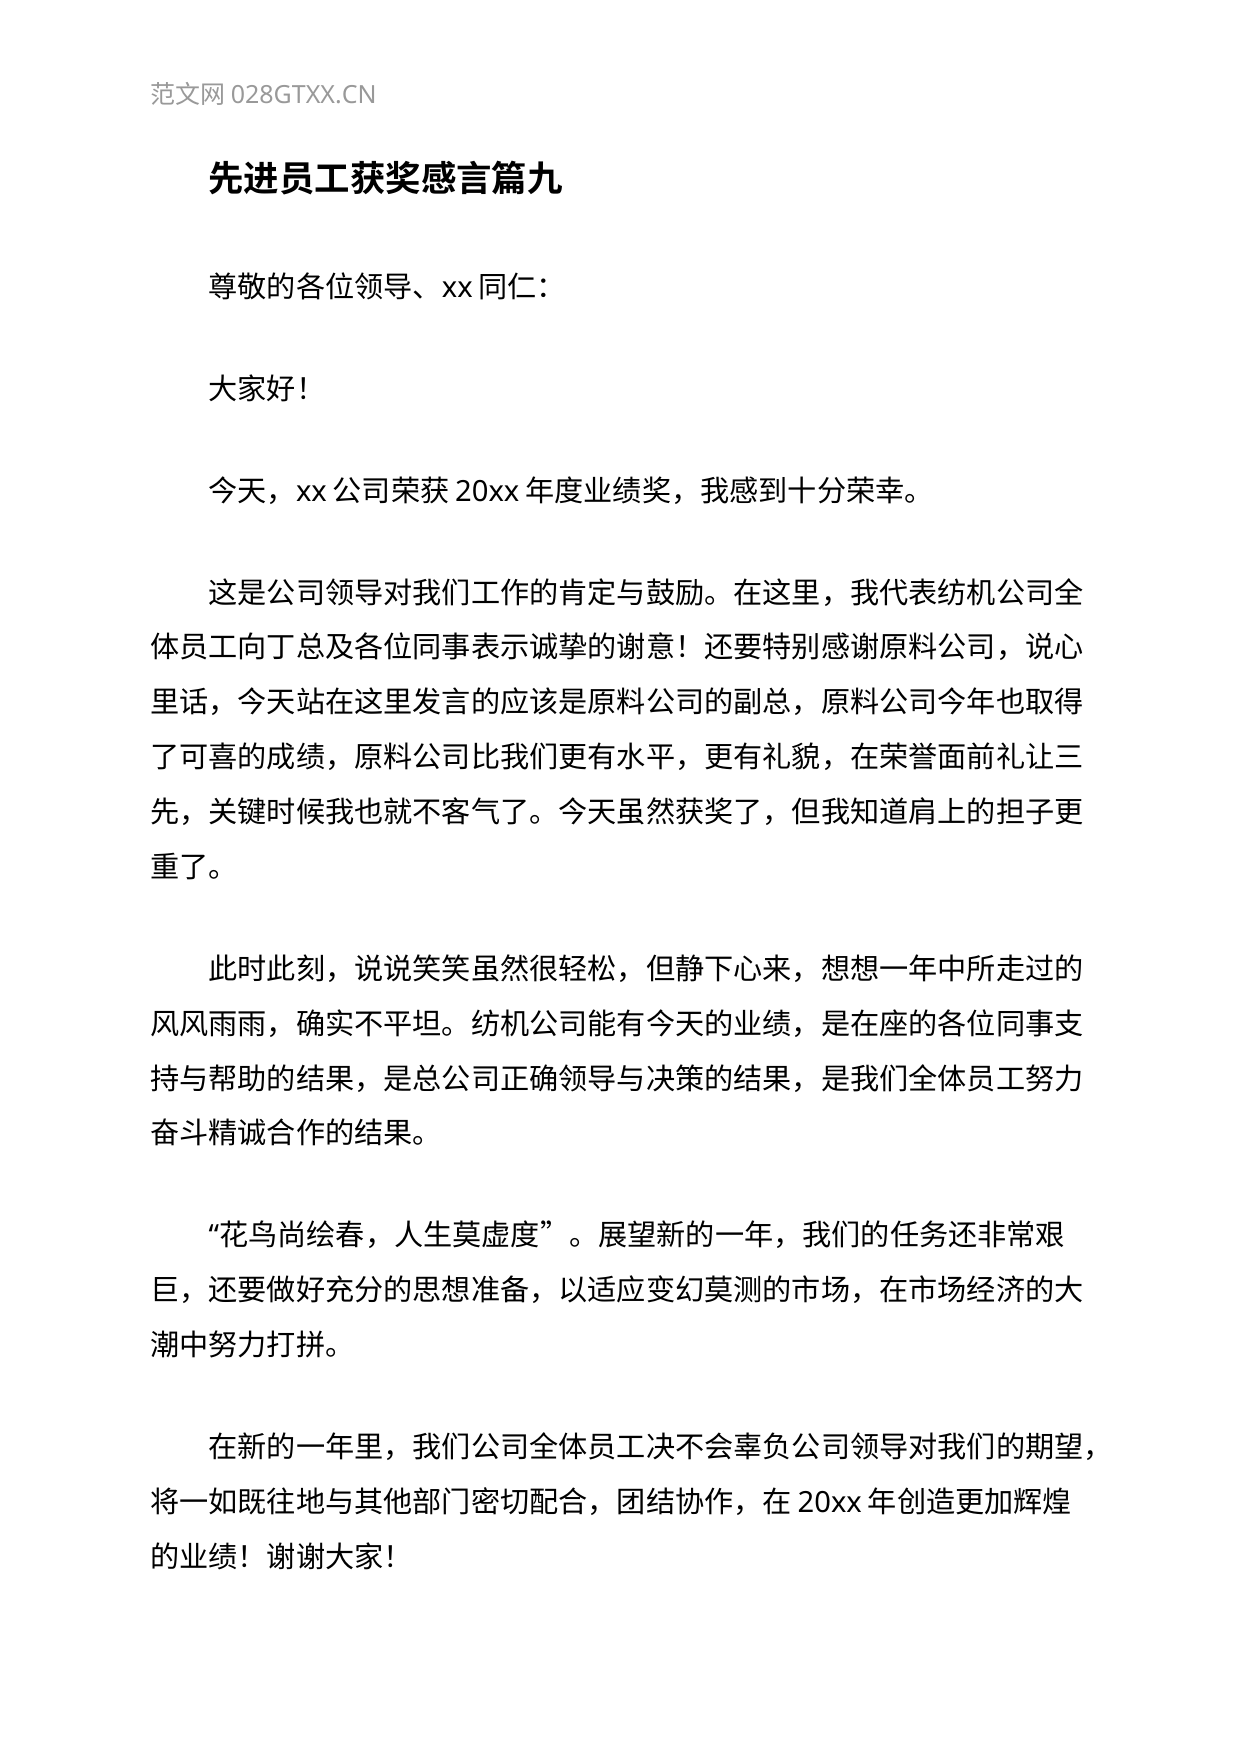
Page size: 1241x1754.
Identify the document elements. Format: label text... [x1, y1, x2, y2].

text 今天，xx公司荣获20xx年度业绩奖，我感到十分荣幸。 [150, 467, 1090, 509]
text 尊敬的各位领导、xx同仁： [150, 263, 1090, 306]
text 这是公司领导对我们工作的肯定与鼓励。在这里，我代表纺机公司全体员工向丁总及各位同事表示诚挚的谢意！还要特别感谢原料公司，说心里话，今天站在这里发言的应该是原料公司的副总，原料公司今年也取得了可喜的成绩，原料公司比我们更有水平，更有礼貌，在荣誉面前礼让三先，关键时候我也就不客气了。今天虽然获奖了，但我知道肩上的担子更重了。 [150, 569, 1090, 886]
text 在新的一年里，我们公司全体员工决不会辜负公司领导对我们的期望，将一如既往地与其他部门密切配合，团结协作，在20xx年创造更加辉煌的业绩！谢谢大家！ [150, 1423, 1090, 1576]
text 此时此刻，说说笑笑虽然很轻松，但静下心来，想想一年中所走过的风风雨雨，确实不平坦。纺机公司能有今天的业绩，是在座的各位同事支持与帮助的结果，是总公司正确领导与决策的结果，是我们全体员工努力奋斗精诚合作的结果。 [150, 945, 1090, 1152]
text “花鸟尚绘春，人生莫虚度”。展望新的一年，我们的任务还非常艰巨，还要做好充分的思想准备，以适应变幻莫测的市场，在市场经济的大潮中努力打拼。 [150, 1212, 1090, 1364]
text 大家好！ [150, 365, 1090, 408]
text 先进员工获奖感言篇九 [150, 150, 1090, 201]
